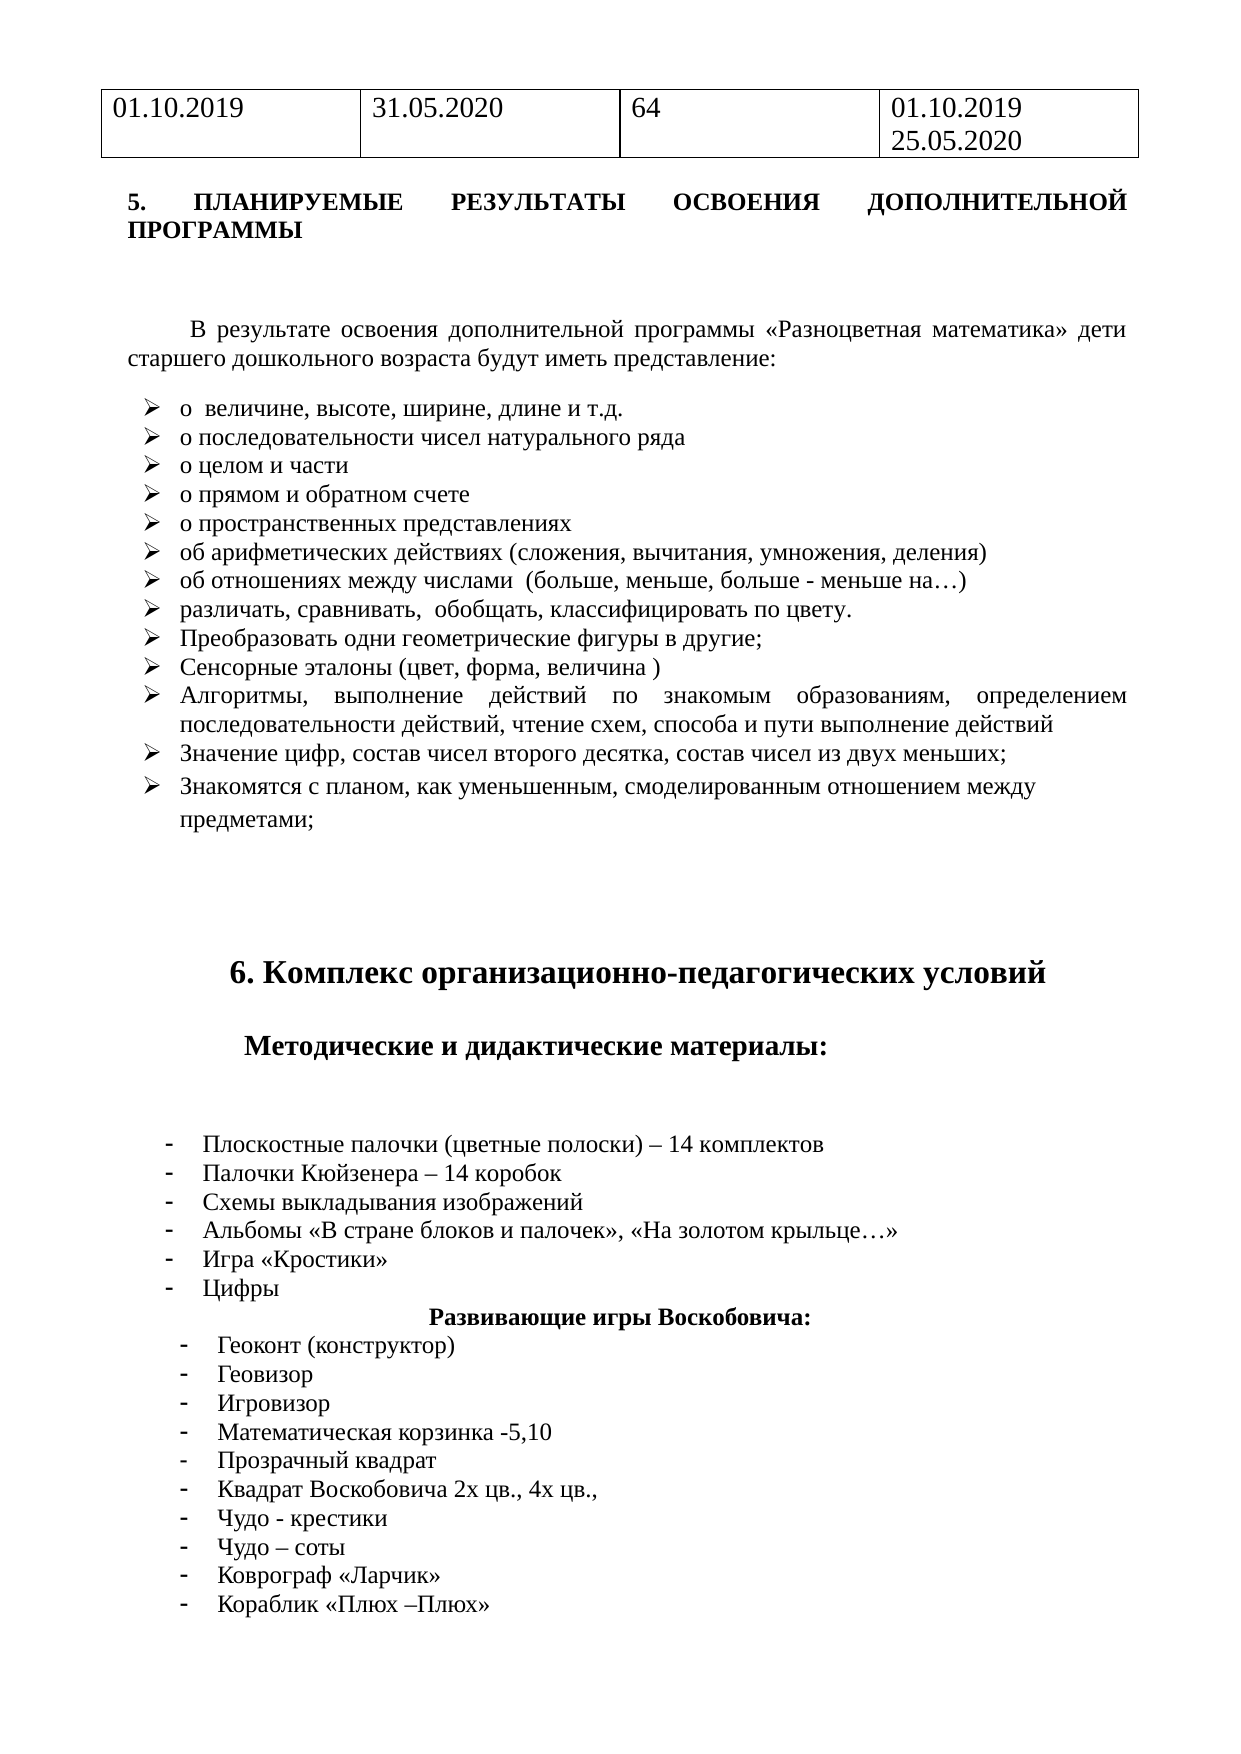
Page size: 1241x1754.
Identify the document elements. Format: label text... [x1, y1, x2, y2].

table_cell 01.10.2019 25.05.2020 [880, 90, 1138, 157]
text 6. Комплекс организационно-педагогических условий [112, 952, 1128, 990]
list Преобразовать одни геометрические фигуры в другие; [142, 623, 1128, 652]
list Альбомы «В стране блоков и палочек», «На золотом крыльце…» [165, 1215, 1128, 1244]
list Чудо – соты [179, 1532, 1128, 1560]
list об арифметических действиях (сложения, вычитания, умножения, деления) [142, 537, 1128, 565]
table_cell 31.05.2020 [361, 90, 619, 157]
list об отношениях между числами (больше, меньше, больше - меньше на…) [142, 565, 1128, 594]
list Значение цифр, состав чисел второго десятка, состав чисел из двух меньших; [142, 738, 1128, 767]
list различать, сравнивать, обобщать, классифицировать по цвету. [142, 594, 1128, 623]
list Геовизор [179, 1359, 1128, 1388]
list Прозрачный квадрат [179, 1445, 1128, 1474]
list о величине, высоте, ширине, длине и т.д. [142, 393, 1128, 422]
list Математическая корзинка -5,10 [179, 1417, 1128, 1445]
list Палочки Кюйзенера – 14 коробок [165, 1158, 1128, 1187]
list о целом и части [142, 450, 1128, 479]
list о прямом и обратном счете [142, 479, 1128, 508]
list о последовательности чисел натурального ряда [142, 422, 1128, 450]
list о пространственных представлениях [142, 508, 1128, 537]
list Геоконт (конструктор) [179, 1330, 1128, 1359]
list Схемы выкладывания изображений [165, 1187, 1128, 1215]
text Методические и дидактические материалы: [112, 1028, 1128, 1062]
text 5. ПЛАНИРУЕМЫЕ РЕЗУЛЬТАТЫ ОСВОЕНИЯ ДОПОЛНИТЕЛЬНОЙ ПРОГРАММЫ [127, 187, 1128, 244]
text Развивающие игры Воскобовича: [112, 1302, 1128, 1330]
list Алгоритмы, выполнение действий по знакомым образованиям, определением последовательности действий, чтение схем, способа и пути выполнение действий [142, 680, 1128, 738]
list Игровизор [179, 1388, 1128, 1417]
list Кораблик «Плюх –Плюх» [179, 1589, 1128, 1618]
list Плоскостные палочки (цветные полоски) – 14 комплектов [165, 1129, 1128, 1158]
text В результате освоения дополнительной программы «Разноцветная математика» дети старшего дошкольного возраста будут иметь представление: [127, 314, 1128, 372]
list Коврограф «Ларчик» [179, 1560, 1128, 1589]
list Чудо - крестики [179, 1503, 1128, 1532]
table_cell 64 [621, 90, 879, 157]
list Квадрат Воскобовича 2х цв., 4х цв., [179, 1474, 1128, 1503]
list Игра «Кростики» [165, 1244, 1128, 1273]
list Знакомятся с планом, как уменьшенным, смоделированным отношением между предметами; [142, 771, 1128, 833]
table_cell 01.10.2019 [102, 90, 360, 157]
list Цифры [165, 1273, 1128, 1302]
list Сенсорные эталоны (цвет, форма, величина ) [142, 652, 1128, 680]
